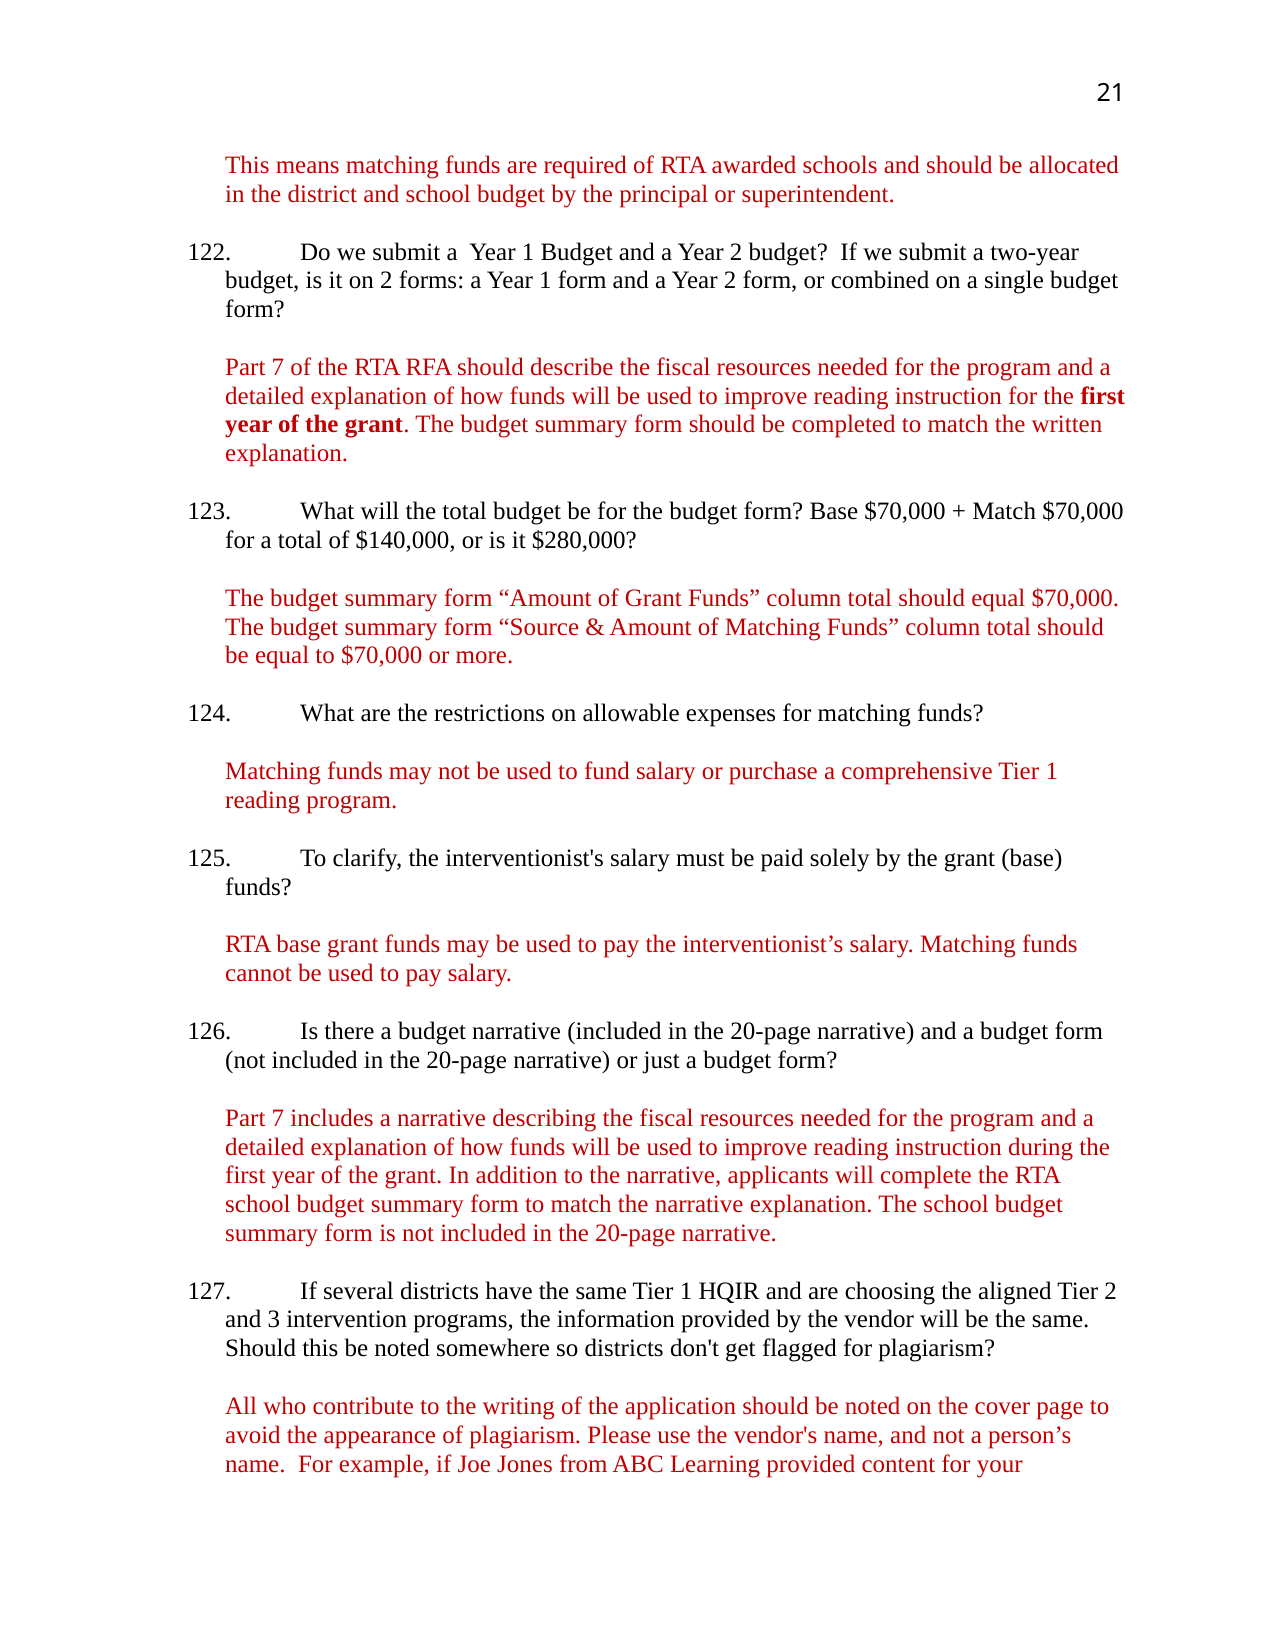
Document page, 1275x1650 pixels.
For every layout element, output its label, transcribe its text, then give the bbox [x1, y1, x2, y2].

list To clarify, the interventionist's salary must be paid solely by the grant (base) funds? [187, 843, 1125, 900]
list If several districts have the same Tier 1 HQIR and are choosing the aligned Tier 2 and 3 intervention programs, the information provided by the vendor will be the same. Should this be noted somewhere so districts don't get flagged for plagiarism? [187, 1276, 1125, 1362]
list This means matching funds are required of RTA awarded schools and should be allocated in the district and school budget by the principal or superintendent. [225, 150, 1125, 207]
list Do we submit a Year 1 Budget and a Year 2 budget? If we submit a two-year budget, is it on 2 forms: a Year 1 form and a Year 2 form, or combined on a single budget form? [187, 237, 1125, 323]
list Is there a budget narrative (included in the 20-page narrative) and a budget form (not included in the 20-page narrative) or just a budget form? [187, 1016, 1125, 1074]
list What will the total budget be for the budget form? Base $70,000 + Match $70,000 for a total of $140,000, or is it $280,000? [187, 496, 1125, 554]
list Part 7 includes a narrative describing the fiscal resources needed for the program and a detailed explanation of how funds will be used to improve reading instruction during the first year of the grant. In addition to the narrative, applicants will complete the RTA school budget summary form to match the narrative explanation. The school budget summary form is not included in the 20-page narrative. [225, 1103, 1125, 1247]
list Part 7 of the RTA RFA should describe the fiscal resources needed for the program and a detailed explanation of how funds will be used to improve reading instruction for the first year of the grant. The budget summary form should be completed to match the written explanation. [225, 352, 1125, 467]
list RTA base grant funds may be used to pay the interventionist’s salary. Matching funds cannot be used to pay salary. [225, 929, 1125, 987]
list Matching funds may not be used to fund salary or purchase a comprehensive Tier 1 reading program. [225, 756, 1125, 814]
list The budget summary form “Amount of Grant Funds” column total should equal $70,000. The budget summary form “Source & Amount of Matching Funds” column total should be equal to $70,000 or more. [225, 583, 1125, 669]
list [225, 1391, 1125, 1477]
list What are the restrictions on allowable expenses for matching funds? [187, 698, 1125, 727]
